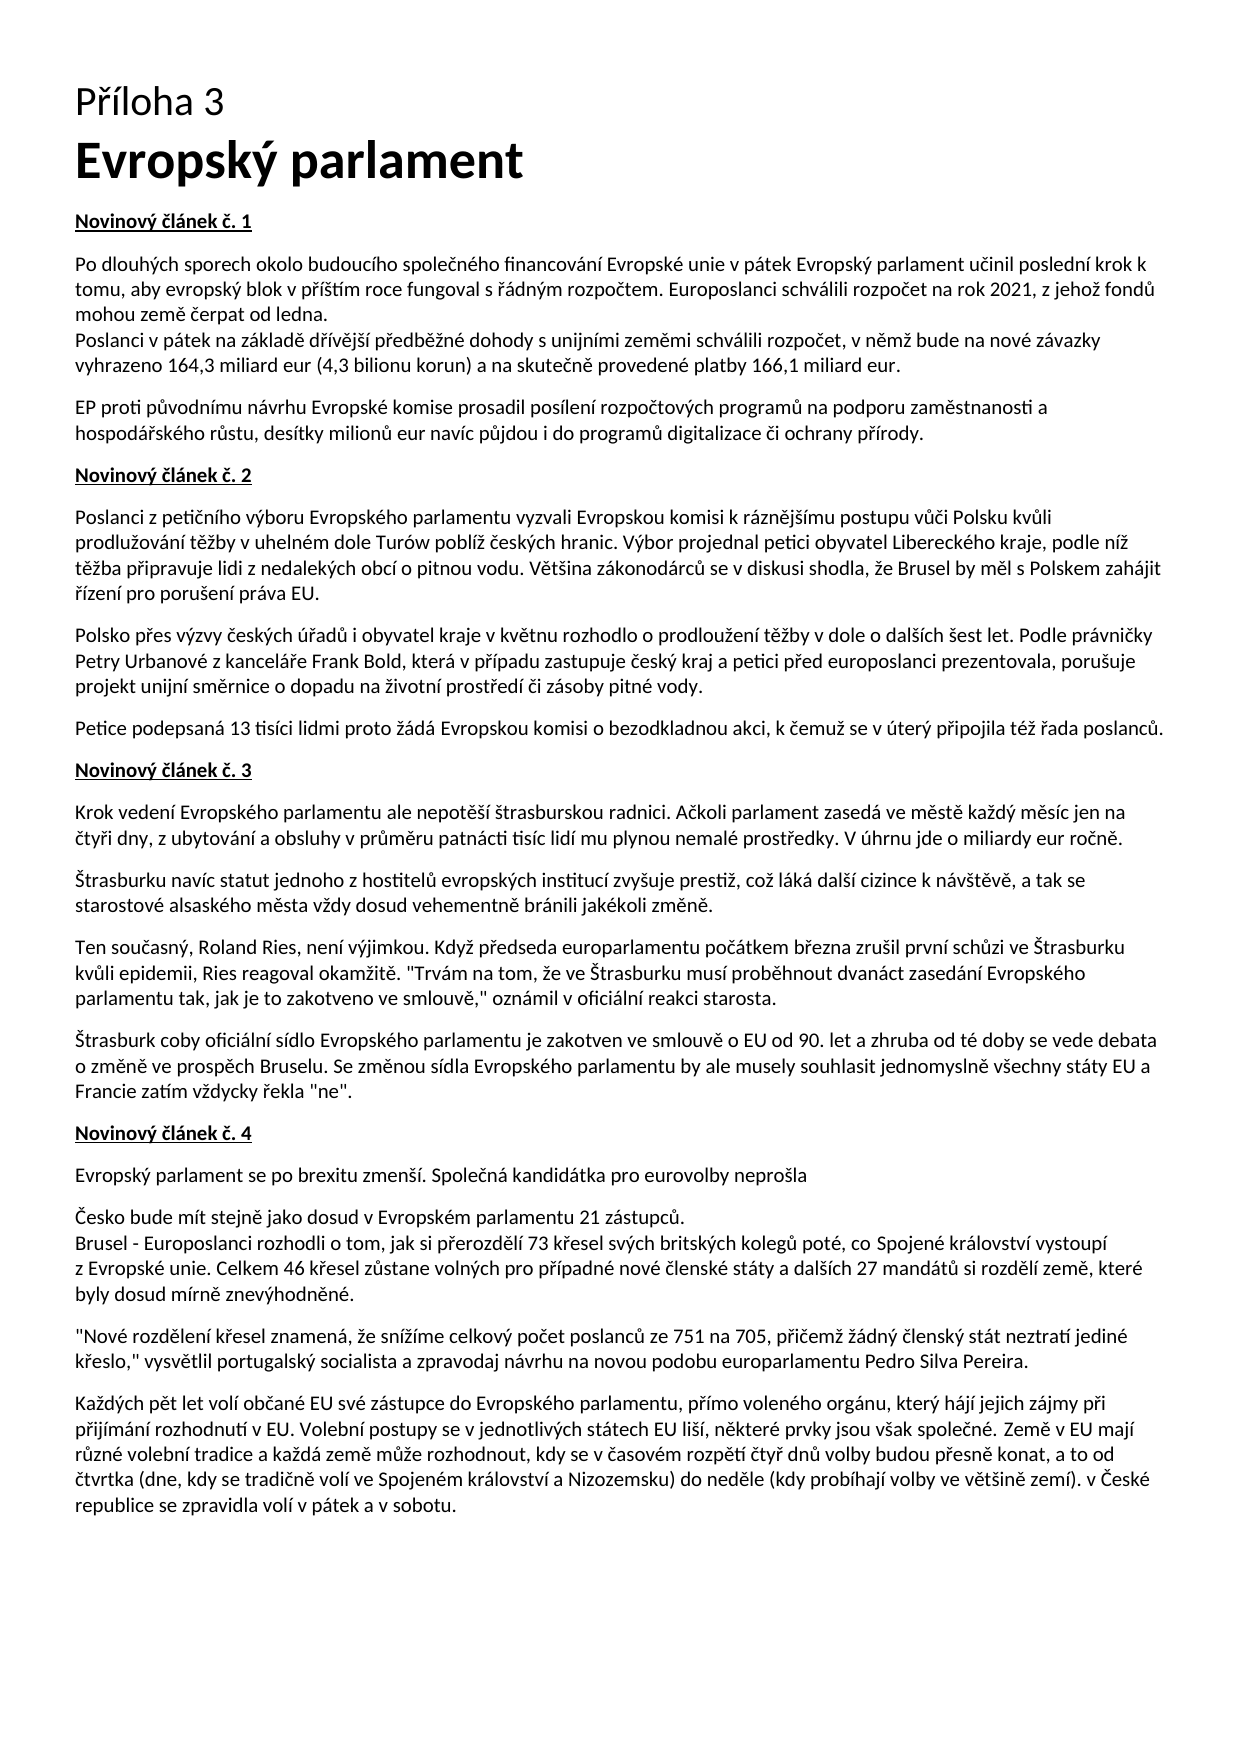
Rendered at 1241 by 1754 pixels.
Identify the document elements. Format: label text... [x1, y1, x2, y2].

subtitle Příloha 3 [75, 75, 1165, 126]
text Česko bude mít stejně jako dosud v Evropském parlamentu 21 zástupců. Brusel - Europoslanci rozhodli o tom, jak si přerozdělí 73 křesel svých britských kolegů poté, co Spojené království vystoupí z Evropské unie. Celkem 46 křesel zůstane volných pro případné nové členské státy a dalších 27 mandátů si rozdělí země, které byly dosud mírně znevýhodněné. [75, 1204, 1165, 1306]
text Každých pět let volí občané EU své zástupce do Evropského parlamentu, přímo voleného orgánu, který hájí jejich zájmy při přijímání rozhodnutí v EU. Volební postupy se v jednotlivých státech EU liší, některé prvky jsou však společné. Země v EU mají různé volební tradice a každá země může rozhodnout, kdy se v časovém rozpětí čtyř dnů volby budou přesně konat, a to od čtvrtka (dne, kdy se tradičně volí ve Spojeném království a Nizozemsku) do neděle (kdy probíhají volby ve většině zemí). v České republice se zpravidla volí v pátek a v sobotu. [75, 1390, 1165, 1517]
text Ten současný, Roland Ries, není výjimkou. Když předseda europarlamentu počátkem března zrušil první schůzi ve Štrasburku kvůli epidemii, Ries reagoval okamžitě. "Trvám na tom, že ve Štrasburku musí proběhnout dvanáct zasedání Evropského parlamentu tak, jak je to zakotveno ve smlouvě," oznámil v oficiální reakci starosta. [75, 934, 1165, 1011]
text Novinový článek č. 3 [75, 757, 1165, 783]
text Evropský parlament [75, 126, 1165, 192]
text Petice podepsaná 13 tisíci lidmi proto žádá Evropskou komisi o bezodkladnou akci, k čemuž se v úterý připojila též řada poslanců. [75, 715, 1165, 741]
text EP proti původnímu návrhu Evropské komise prosadil posílení rozpočtových programů na podporu zaměstnanosti a hospodářského růstu, desítky milionů eur navíc půjdou i do programů digitalizace či ochrany přírody. [75, 394, 1165, 445]
text Evropský parlament se po brexitu zmenší. Společná kandidátka pro eurovolby neprošla [75, 1162, 1165, 1188]
text "Nové rozdělení křesel znamená, že snížíme celkový počet poslanců ze 751 na 705, přičemž žádný členský stát neztratí jediné křeslo," vysvětlil portugalský socialista a zpravodaj návrhu na novou podobu europarlamentu Pedro Silva Pereira. [75, 1323, 1165, 1374]
text Novinový článek č. 4 [75, 1120, 1165, 1146]
text Polsko přes výzvy českých úřadů i obyvatel kraje v květnu rozhodlo o prodloužení těžby v dole o dalších šest let. Podle právničky Petry Urbanové z kanceláře Frank Bold, která v případu zastupuje český kraj a petici před europoslanci prezentovala, porušuje projekt unijní směrnice o dopadu na životní prostředí či zásoby pitné vody. [75, 622, 1165, 699]
text Novinový článek č. 2 [75, 462, 1165, 487]
text Novinový článek č. 1 [75, 209, 1165, 234]
text Štrasburk coby oficiální sídlo Evropského parlamentu je zakotven ve smlouvě o EU od 90. let a zhruba od té doby se vede debata o změně ve prospěch Bruselu. Se změnou sídla Evropského parlamentu by ale musely souhlasit jednomyslně všechny státy EU a Francie zatím vždycky řekla "ne". [75, 1027, 1165, 1104]
text Po dlouhých sporech okolo budoucího společného financování Evropské unie v pátek Evropský parlament učinil poslední krok k tomu, aby evropský blok v příštím roce fungoval s řádným rozpočtem. Europoslanci schválili rozpočet na rok 2021, z jehož fondů mohou země čerpat od ledna. Poslanci v pátek na základě dřívější předběžné dohody s unijními zeměmi schválili rozpočet, v němž bude na nové závazky vyhrazeno 164,3 miliard eur (4,3 bilionu korun) a na skutečně provedené platby 166,1 miliard eur. [75, 251, 1165, 378]
text Štrasburku navíc statut jednoho z hostitelů evropských institucí zvyšuje prestiž, což láká další cizince k návštěvě, a tak se starostové alsaského města vždy dosud vehementně bránili jakékoli změně. [75, 867, 1165, 918]
text Poslanci z petičního výboru Evropského parlamentu vyzvali Evropskou komisi k ráznějšímu postupu vůči Polsku kvůli prodlužování těžby v uhelném dole Turów poblíž českých hranic. Výbor projednal petici obyvatel Libereckého kraje, podle níž těžba připravuje lidi z nedalekých obcí o pitnou vodu. Většina zákonodárců se v diskusi shodla, že Brusel by měl s Polskem zahájit řízení pro porušení práva EU. [75, 504, 1165, 606]
text Krok vedení Evropského parlamentu ale nepotěší štrasburskou radnici. Ačkoli parlament zasedá ve městě každý měsíc jen na čtyři dny, z ubytování a obsluhy v průměru patnácti tisíc lidí mu plynou nemalé prostředky. V úhrnu jde o miliardy eur ročně. [75, 799, 1165, 850]
